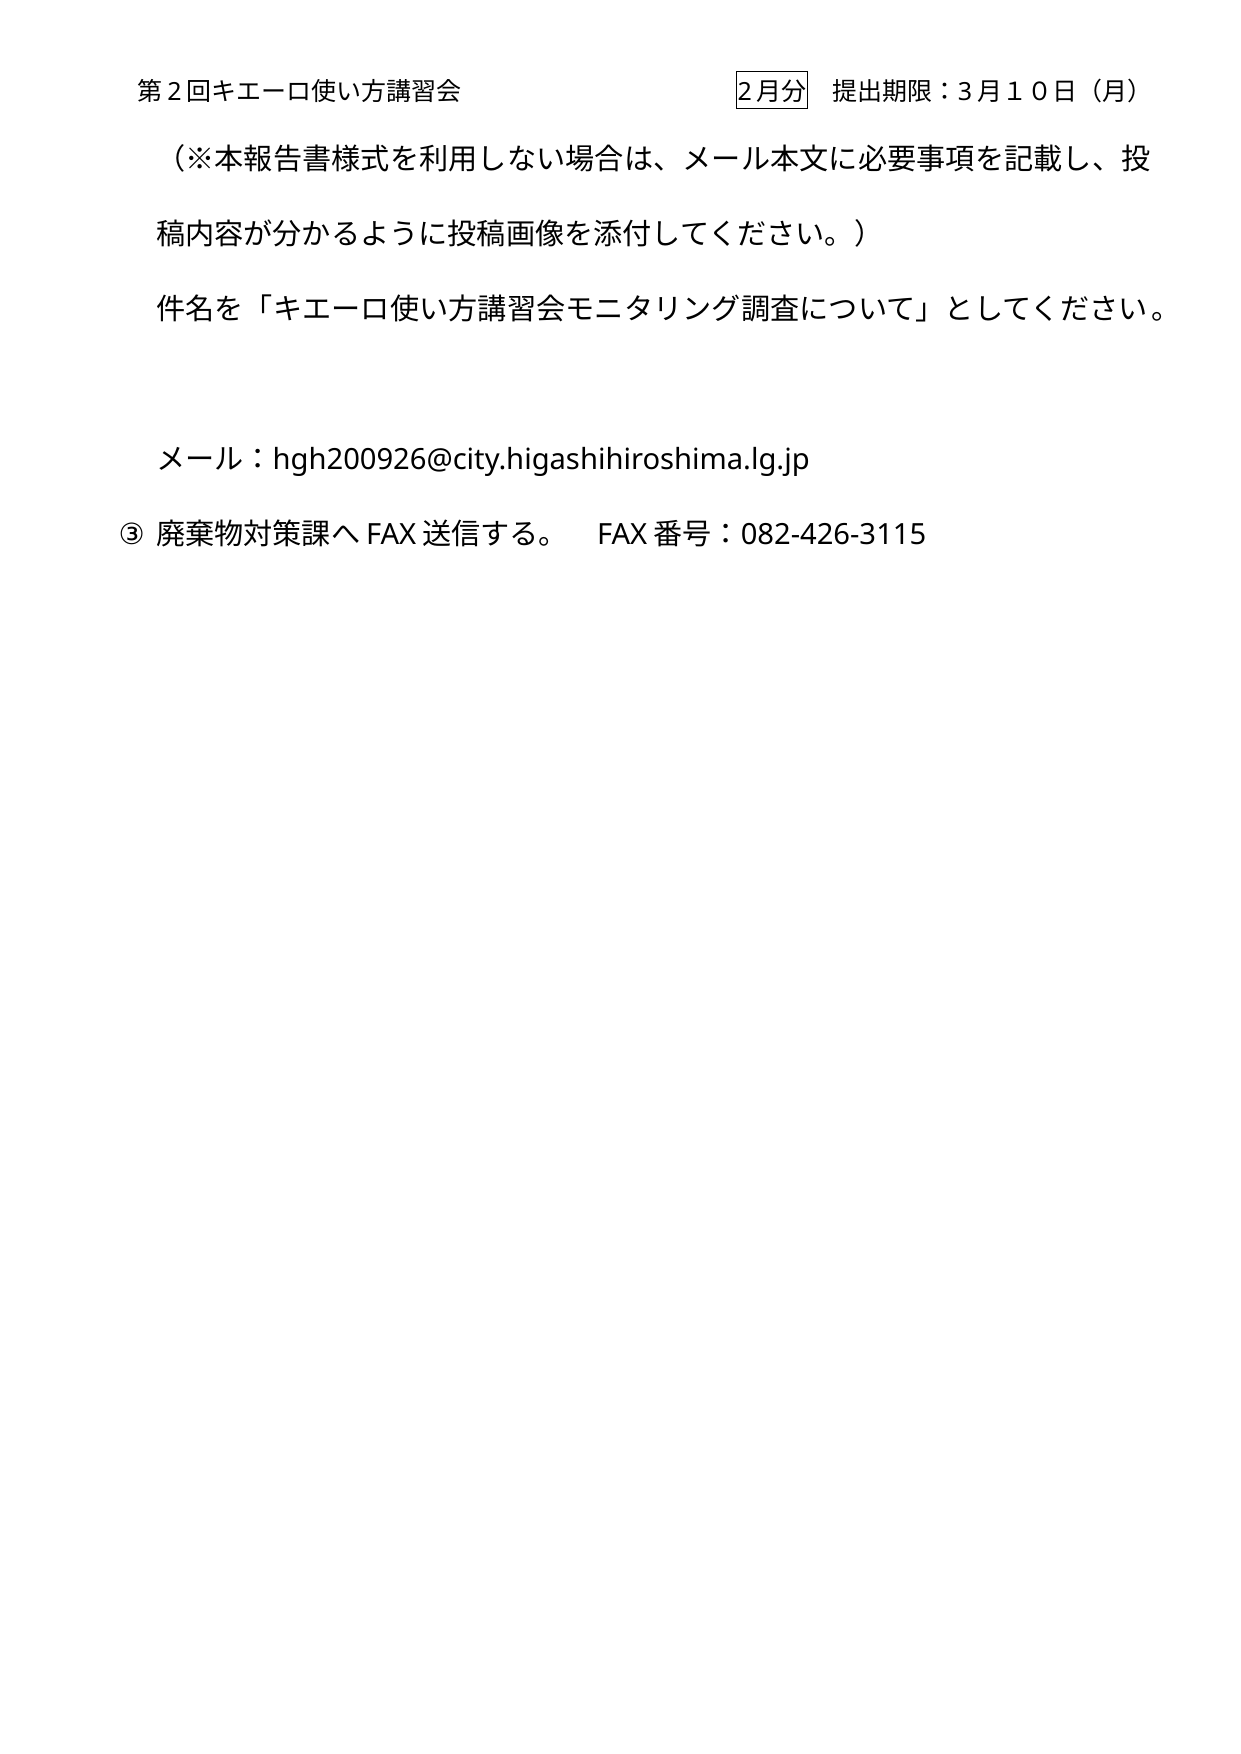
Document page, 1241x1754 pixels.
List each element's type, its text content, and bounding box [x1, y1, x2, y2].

list 件名を「キエーロ使い方講習会モニタリング調査について」としてください。 [156, 269, 1152, 419]
list メール：hgh200926@city.higashihiroshima.lg.jp [156, 419, 1152, 494]
list （※本報告書様式を利用しない場合は、メール本文に必要事項を記載し、投稿内容が分かるように投稿画像を添付してください。） [156, 119, 1152, 269]
list 廃棄物対策課へFAX送信する。 FAX番号：082-426-3115 [118, 494, 1152, 569]
